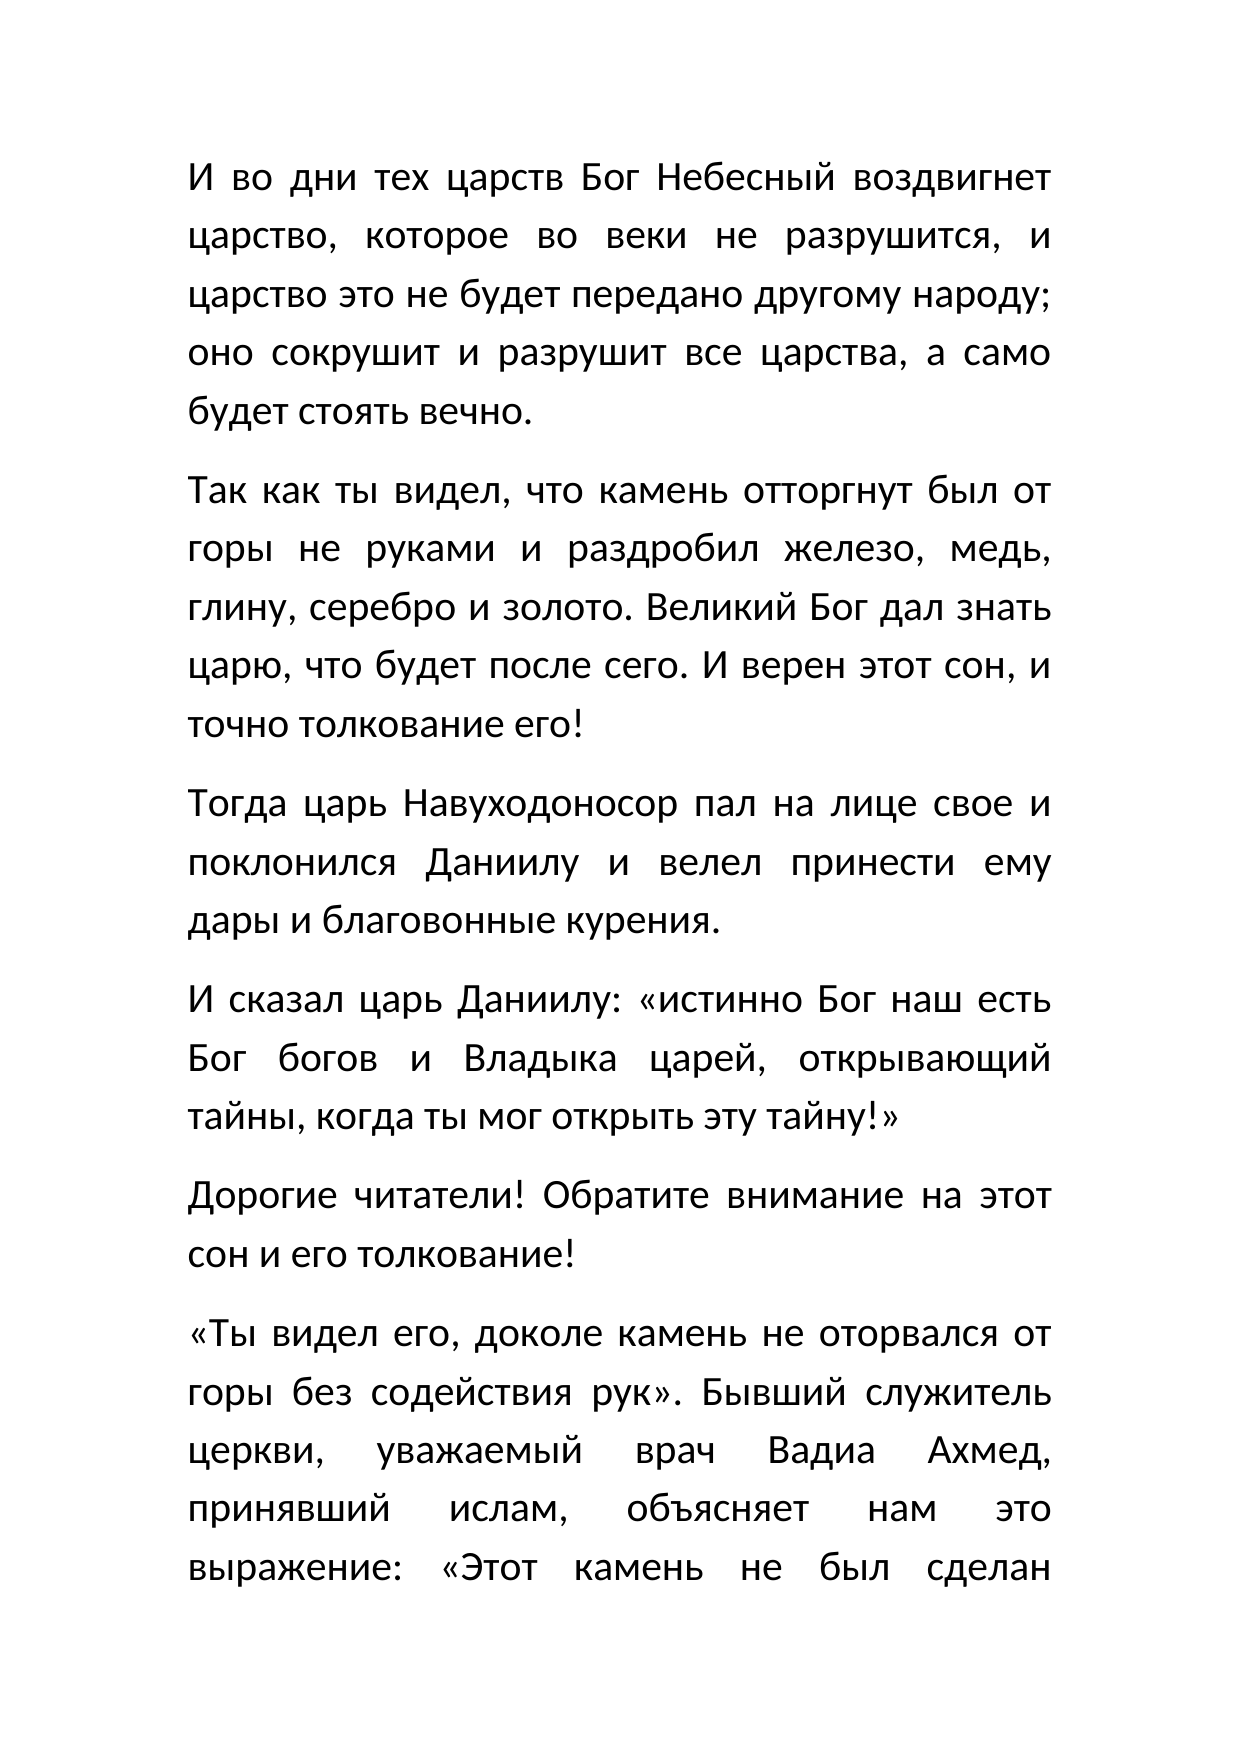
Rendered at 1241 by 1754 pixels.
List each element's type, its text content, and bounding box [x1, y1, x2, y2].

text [187, 1306, 1053, 1591]
text И сказал царь Даниилу: «истинно Бог наш есть Бог богов и Владыка царей, открывающий тайны, когда ты мог открыть эту тайну!» [187, 972, 1053, 1140]
text И во дни тех царств Бог Небесный воздвигнет царство, которое во веки не разрушится, и царство это не будет передано другому народу; оно сокрушит и разрушит все царства, а само будет стоять вечно. [187, 150, 1053, 434]
text Дорогие читатели! Обратите внимание на этот сон и его толкование! [187, 1168, 1053, 1278]
text Так как ты видел, что камень отторгнут был от горы не руками и раздробил железо, медь, глину, серебро и золото. Великий Бог дал знать царю, что будет после сего. И верен этот сон, и точно толкование его! [187, 463, 1053, 748]
text Тогда царь Навуходоносор пал на лице свое и поклонился Даниилу и велел принести ему дары и благовонные курения. [187, 776, 1053, 944]
